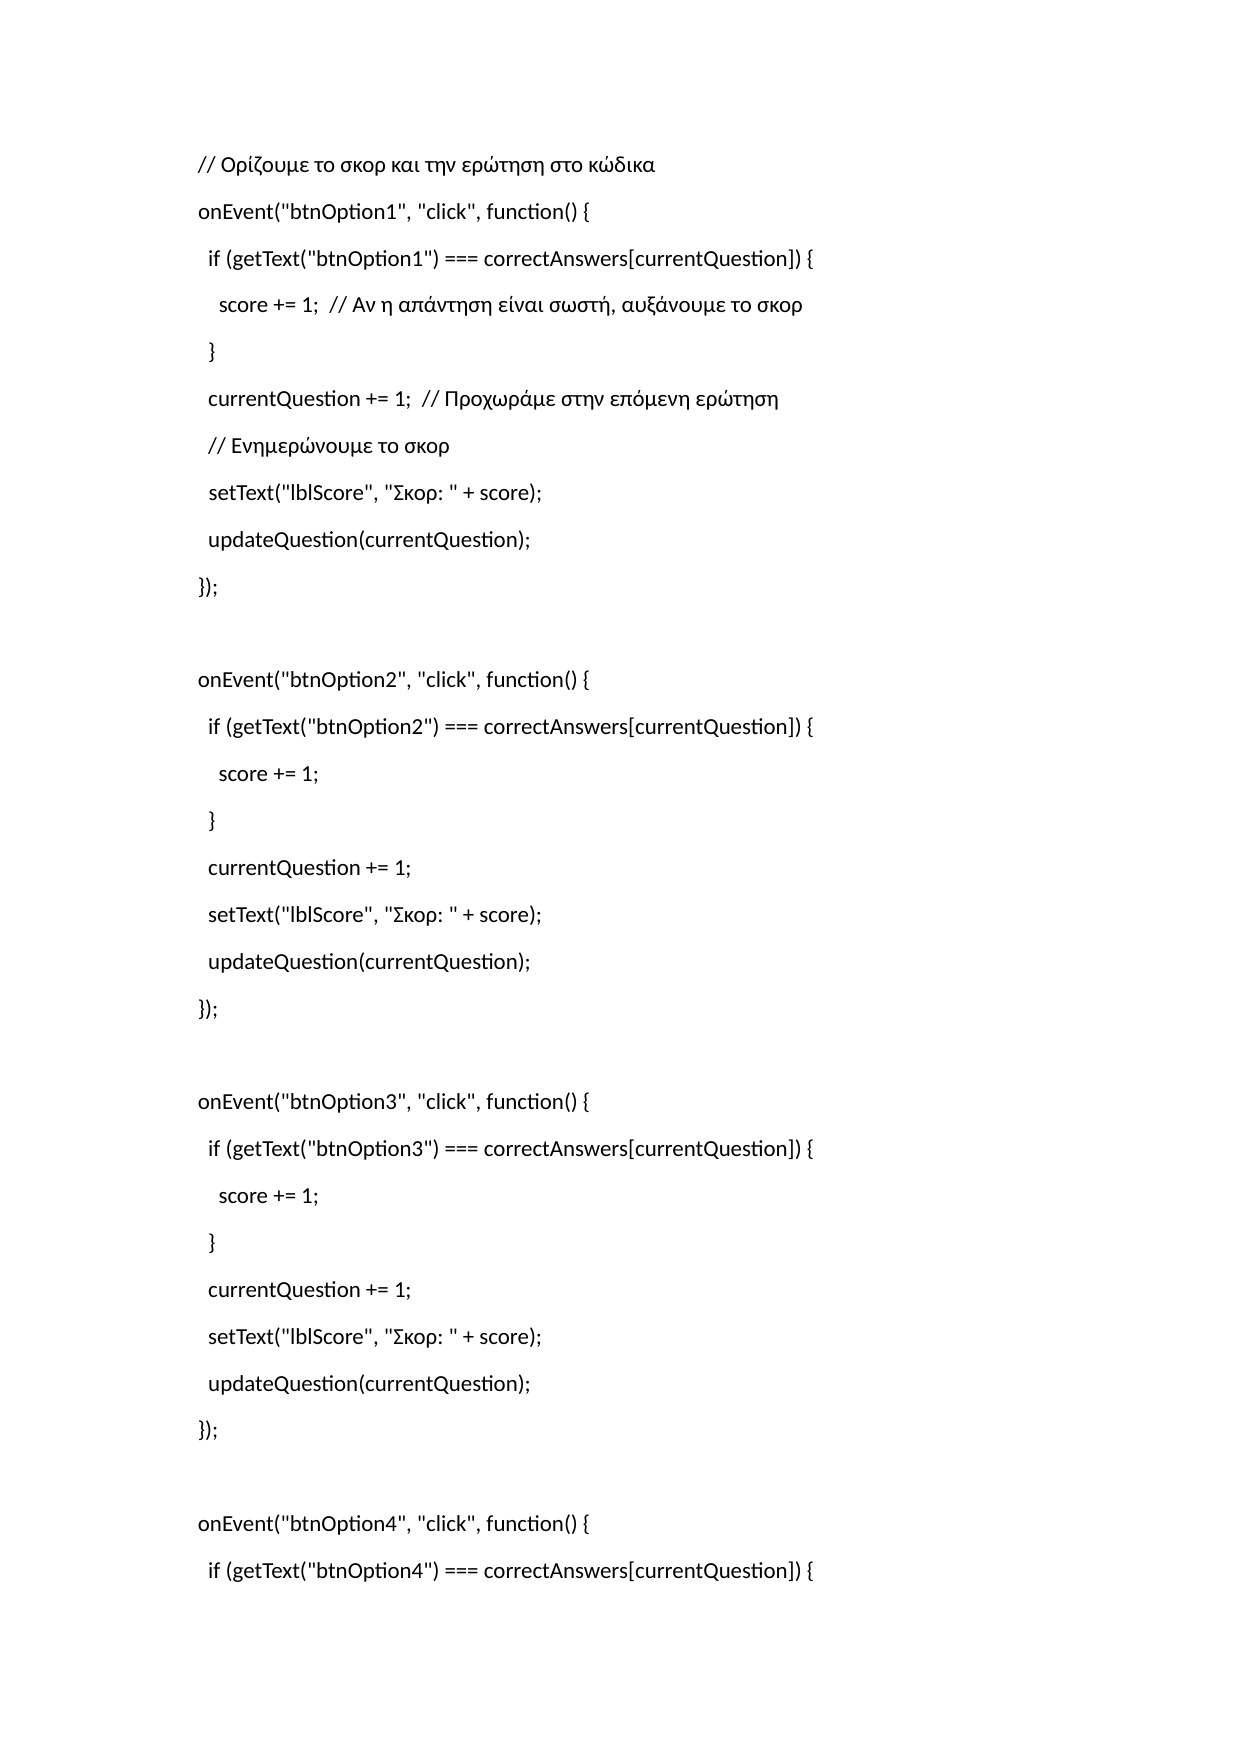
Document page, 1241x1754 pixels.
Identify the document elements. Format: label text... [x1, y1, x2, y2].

text updateQuestion(currentQuestion); [187, 525, 1053, 553]
text score += 1; [187, 759, 1053, 787]
text }); [187, 572, 1053, 600]
text onEvent("btnOption2", "click", function() { [187, 666, 1053, 694]
text if (getText("btnOption1") === correctAnswers[currentQuestion]) { [187, 244, 1053, 272]
text score += 1; // Αν η απάντηση είναι σωστή, αυξάνουμε το σκορ [187, 291, 1053, 319]
text } [187, 1228, 1053, 1256]
text }); [187, 994, 1053, 1022]
text if (getText("btnOption4") === correctAnswers[currentQuestion]) { [187, 1556, 1053, 1584]
text } [187, 337, 1053, 366]
text onEvent("btnOption1", "click", function() { [187, 197, 1053, 225]
text setText("lblScore", "Σκορ: " + score); [187, 900, 1053, 928]
text currentQuestion += 1; // Προχωράμε στην επόμενη ερώτηση [187, 384, 1053, 412]
text onEvent("btnOption3", "click", function() { [187, 1087, 1053, 1116]
text // Ορίζουμε το σκορ και την ερώτηση στο κώδικα [187, 150, 1053, 178]
text updateQuestion(currentQuestion); [187, 947, 1053, 975]
text onEvent("btnOption4", "click", function() { [187, 1509, 1053, 1537]
text // Ενημερώνουμε το σκορ [187, 431, 1053, 459]
text if (getText("btnOption2") === correctAnswers[currentQuestion]) { [187, 712, 1053, 741]
text currentQuestion += 1; [187, 1275, 1053, 1303]
text updateQuestion(currentQuestion); [187, 1369, 1053, 1397]
text if (getText("btnOption3") === correctAnswers[currentQuestion]) { [187, 1134, 1053, 1162]
text } [187, 806, 1053, 834]
text score += 1; [187, 1181, 1053, 1209]
text currentQuestion += 1; [187, 853, 1053, 881]
text setText("lblScore", "Σκορ: " + score); [187, 1322, 1053, 1350]
text }); [187, 1416, 1053, 1444]
text setText("lblScore", "Σκορ: " + score); [187, 478, 1053, 506]
